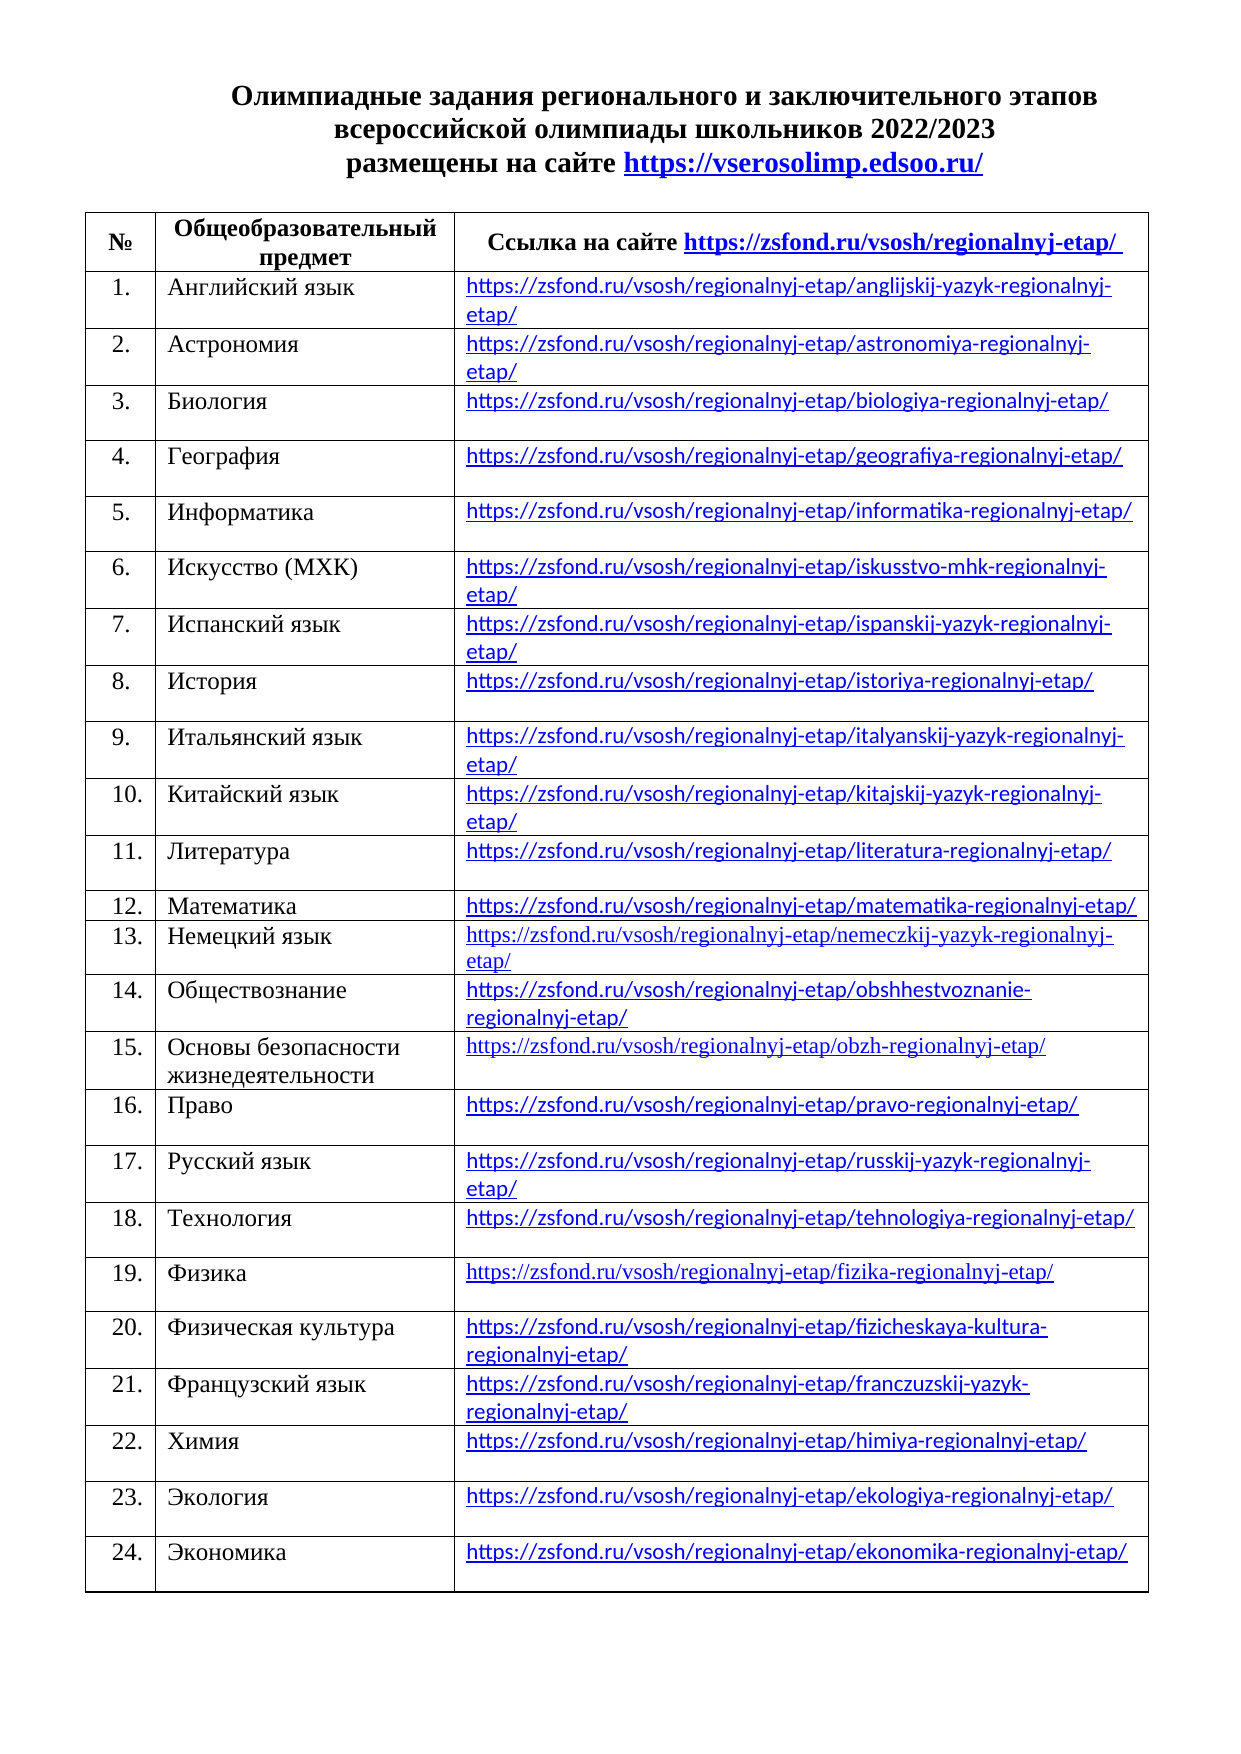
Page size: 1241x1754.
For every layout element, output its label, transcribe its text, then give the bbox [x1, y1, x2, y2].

table_cell Экономика [156, 1537, 454, 1591]
table_cell Химия [156, 1426, 454, 1481]
table_cell https://zsfond.ru/vsosh/regionalnyj-etap/kitajskij-yazyk-regionalnyj-etap/ [455, 779, 1148, 835]
table_cell Итальянский язык [156, 722, 454, 778]
table_cell Французский язык [156, 1369, 454, 1425]
table_cell https://zsfond.ru/vsosh/regionalnyj-etap/matematika-regionalnyj-etap/ [455, 891, 1148, 920]
table_cell Технология [156, 1203, 454, 1257]
table_cell [86, 1482, 155, 1536]
table_cell https://zsfond.ru/vsosh/regionalnyj-etap/italyanskij-yazyk-regionalnyj-etap/ [455, 722, 1148, 778]
table_cell Право [156, 1090, 454, 1145]
table_cell [86, 1146, 155, 1202]
table_cell https://zsfond.ru/vsosh/regionalnyj-etap/obshhestvoznanie-regionalnyj-etap/ [455, 975, 1148, 1031]
table_cell https://zsfond.ru/vsosh/regionalnyj-etap/fizicheskaya-kultura-regionalnyj-etap/ [455, 1312, 1148, 1368]
table_cell https://zsfond.ru/vsosh/regionalnyj-etap/ekonomika-regionalnyj-etap/ [455, 1537, 1148, 1591]
table_cell Китайский язык [156, 779, 454, 835]
table_cell [86, 1032, 155, 1089]
table_cell [86, 329, 155, 385]
table_cell https://zsfond.ru/vsosh/regionalnyj-etap/informatika-regionalnyj-etap/ [455, 497, 1148, 551]
table_cell [86, 497, 155, 551]
table_cell https://zsfond.ru/vsosh/regionalnyj-etap/obzh-regionalnyj-etap/ [455, 1032, 1148, 1089]
table_cell https://zsfond.ru/vsosh/regionalnyj-etap/iskusstvo-mhk-regionalnyj-etap/ [455, 552, 1148, 608]
table_cell История [156, 666, 454, 721]
table_cell [86, 722, 155, 778]
text Олимпиадные задания регионального и заключительного этапов всероссийской олимпиады школьников 2022/2023 [177, 78, 1152, 145]
table_cell [86, 552, 155, 608]
table_cell [86, 836, 155, 890]
table_cell https://zsfond.ru/vsosh/regionalnyj-etap/himiya-regionalnyj-etap/ [455, 1426, 1148, 1481]
table_cell Обществознание [156, 975, 454, 1031]
table_cell Искусство (МХК) [156, 552, 454, 608]
table_cell [86, 1537, 155, 1591]
table_cell https://zsfond.ru/vsosh/regionalnyj-etap/astronomiya-regionalnyj-etap/ [455, 329, 1148, 385]
table_cell [86, 441, 155, 496]
table_cell Математика [156, 891, 454, 920]
table_header Ссылка на сайте https://zsfond.ru/vsosh/regionalnyj-etap/ [455, 213, 1148, 271]
table_cell [86, 891, 155, 920]
table_cell https://zsfond.ru/vsosh/regionalnyj-etap/istoriya-regionalnyj-etap/ [455, 666, 1148, 721]
table_cell [86, 666, 155, 721]
table_cell https://zsfond.ru/vsosh/regionalnyj-etap/ekologiya-regionalnyj-etap/ [455, 1482, 1148, 1536]
table_cell https://zsfond.ru/vsosh/regionalnyj-etap/russkij-yazyk-regionalnyj-etap/ [455, 1146, 1148, 1202]
table_cell [86, 1090, 155, 1145]
table_cell https://zsfond.ru/vsosh/regionalnyj-etap/biologiya-regionalnyj-etap/ [455, 386, 1148, 440]
table_cell Литература [156, 836, 454, 890]
table_cell [86, 1369, 155, 1425]
table_cell Немецкий язык [156, 921, 454, 974]
table_cell https://zsfond.ru/vsosh/regionalnyj-etap/fizika-regionalnyj-etap/ [455, 1258, 1148, 1311]
table_cell Основы безопасности жизнедеятельности [156, 1032, 454, 1089]
table_cell [86, 921, 155, 974]
table_cell https://zsfond.ru/vsosh/regionalnyj-etap/nemeczkij-yazyk-regionalnyj-etap/ [455, 921, 1148, 974]
table_cell https://zsfond.ru/vsosh/regionalnyj-etap/pravo-regionalnyj-etap/ [455, 1090, 1148, 1145]
table_header Общеобразовательный предмет [156, 213, 454, 271]
table_cell [86, 1312, 155, 1368]
table_cell [86, 1426, 155, 1481]
table_cell https://zsfond.ru/vsosh/regionalnyj-etap/literatura-regionalnyj-etap/ [455, 836, 1148, 890]
table_cell Физика [156, 1258, 454, 1311]
text размещены на сайте https://vserosolimp.edsoo.ru/ [177, 145, 1152, 178]
table_cell [86, 386, 155, 440]
table_cell https://zsfond.ru/vsosh/regionalnyj-etap/ispanskij-yazyk-regionalnyj-etap/ [455, 609, 1148, 665]
table_cell [86, 609, 155, 665]
table_cell Экология [156, 1482, 454, 1536]
table_cell https://zsfond.ru/vsosh/regionalnyj-etap/tehnologiya-regionalnyj-etap/ [455, 1203, 1148, 1257]
table_cell География [156, 441, 454, 496]
table_cell Информатика [156, 497, 454, 551]
table_cell Биология [156, 386, 454, 440]
table_cell Физическая культура [156, 1312, 454, 1368]
table_cell Русский язык [156, 1146, 454, 1202]
table_cell [86, 1203, 155, 1257]
table_cell https://zsfond.ru/vsosh/regionalnyj-etap/geografiya-regionalnyj-etap/ [455, 441, 1148, 496]
table_header № [86, 213, 155, 271]
table_cell Астрономия [156, 329, 454, 385]
table_cell https://zsfond.ru/vsosh/regionalnyj-etap/anglijskij-yazyk-regionalnyj-etap/ [455, 272, 1148, 328]
table_cell Английский язык [156, 272, 454, 328]
table_cell [86, 779, 155, 835]
table_cell https://zsfond.ru/vsosh/regionalnyj-etap/franczuzskij-yazyk-regionalnyj-etap/ [455, 1369, 1148, 1425]
table_cell [86, 1258, 155, 1311]
table_cell [86, 272, 155, 328]
table_cell [86, 975, 155, 1031]
table_cell Испанский язык [156, 609, 454, 665]
